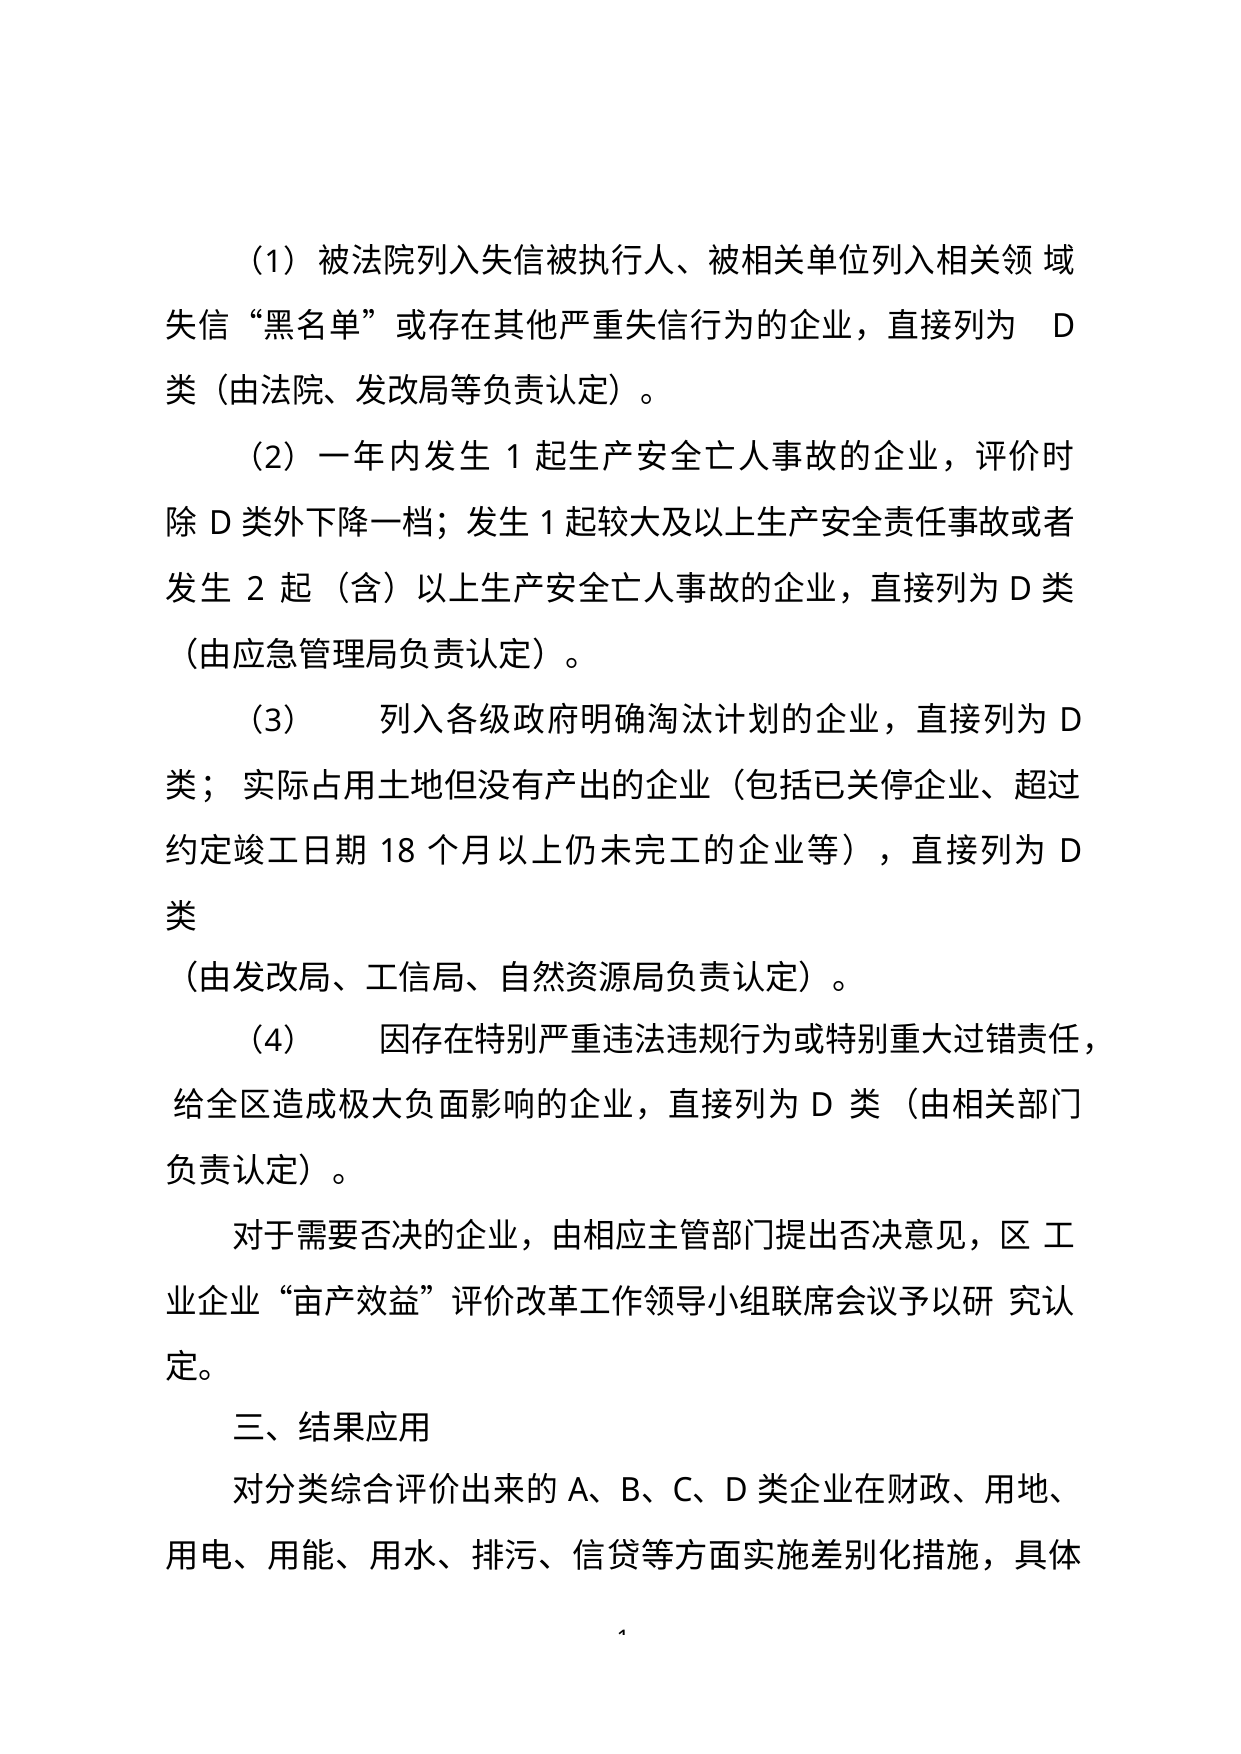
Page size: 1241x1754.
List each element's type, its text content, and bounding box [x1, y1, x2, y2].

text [165, 1463, 1082, 1577]
list 因存在特别严重违法违规行为或特别重大过错责任， 给全区造成极大负面影响的企业，直接列为 D 类（由相关部门负责认定）。 [165, 1012, 1082, 1192]
list 列入各级政府明确淘汰计划的企业，直接列为 D 类； 实际占用土地但没有产出的企业（包括已关停企业、超过约定竣工日期 18 个月以上仍未完工的企业等），直接列为 D 类 [165, 693, 1082, 938]
text 三、结果应用 [232, 1406, 1111, 1448]
list 被法院列入失信被执行人、被相关单位列入相关领 域失信“黑名单”或存在其他严重失信行为的企业，直接列为 D 类（由法院、发改局等负责认定）。 [165, 234, 1075, 412]
text 对于需要否决的企业，由相应主管部门提出否决意见，区 工业企业“亩产效益”评价改革工作领导小组联席会议予以研 究认定。 [165, 1209, 1075, 1388]
list 一年内发生 1 起生产安全亡人事故的企业，评价时除 D 类外下降一档；发生 1 起较大及以上生产安全责任事故或者发生 2 起（含）以上生产安全亡人事故的企业，直接列为 D 类（由应急管理局负责认定）。 [165, 430, 1075, 676]
text （由发改局、工信局、自然资源局负责认定）。 [165, 955, 1111, 998]
